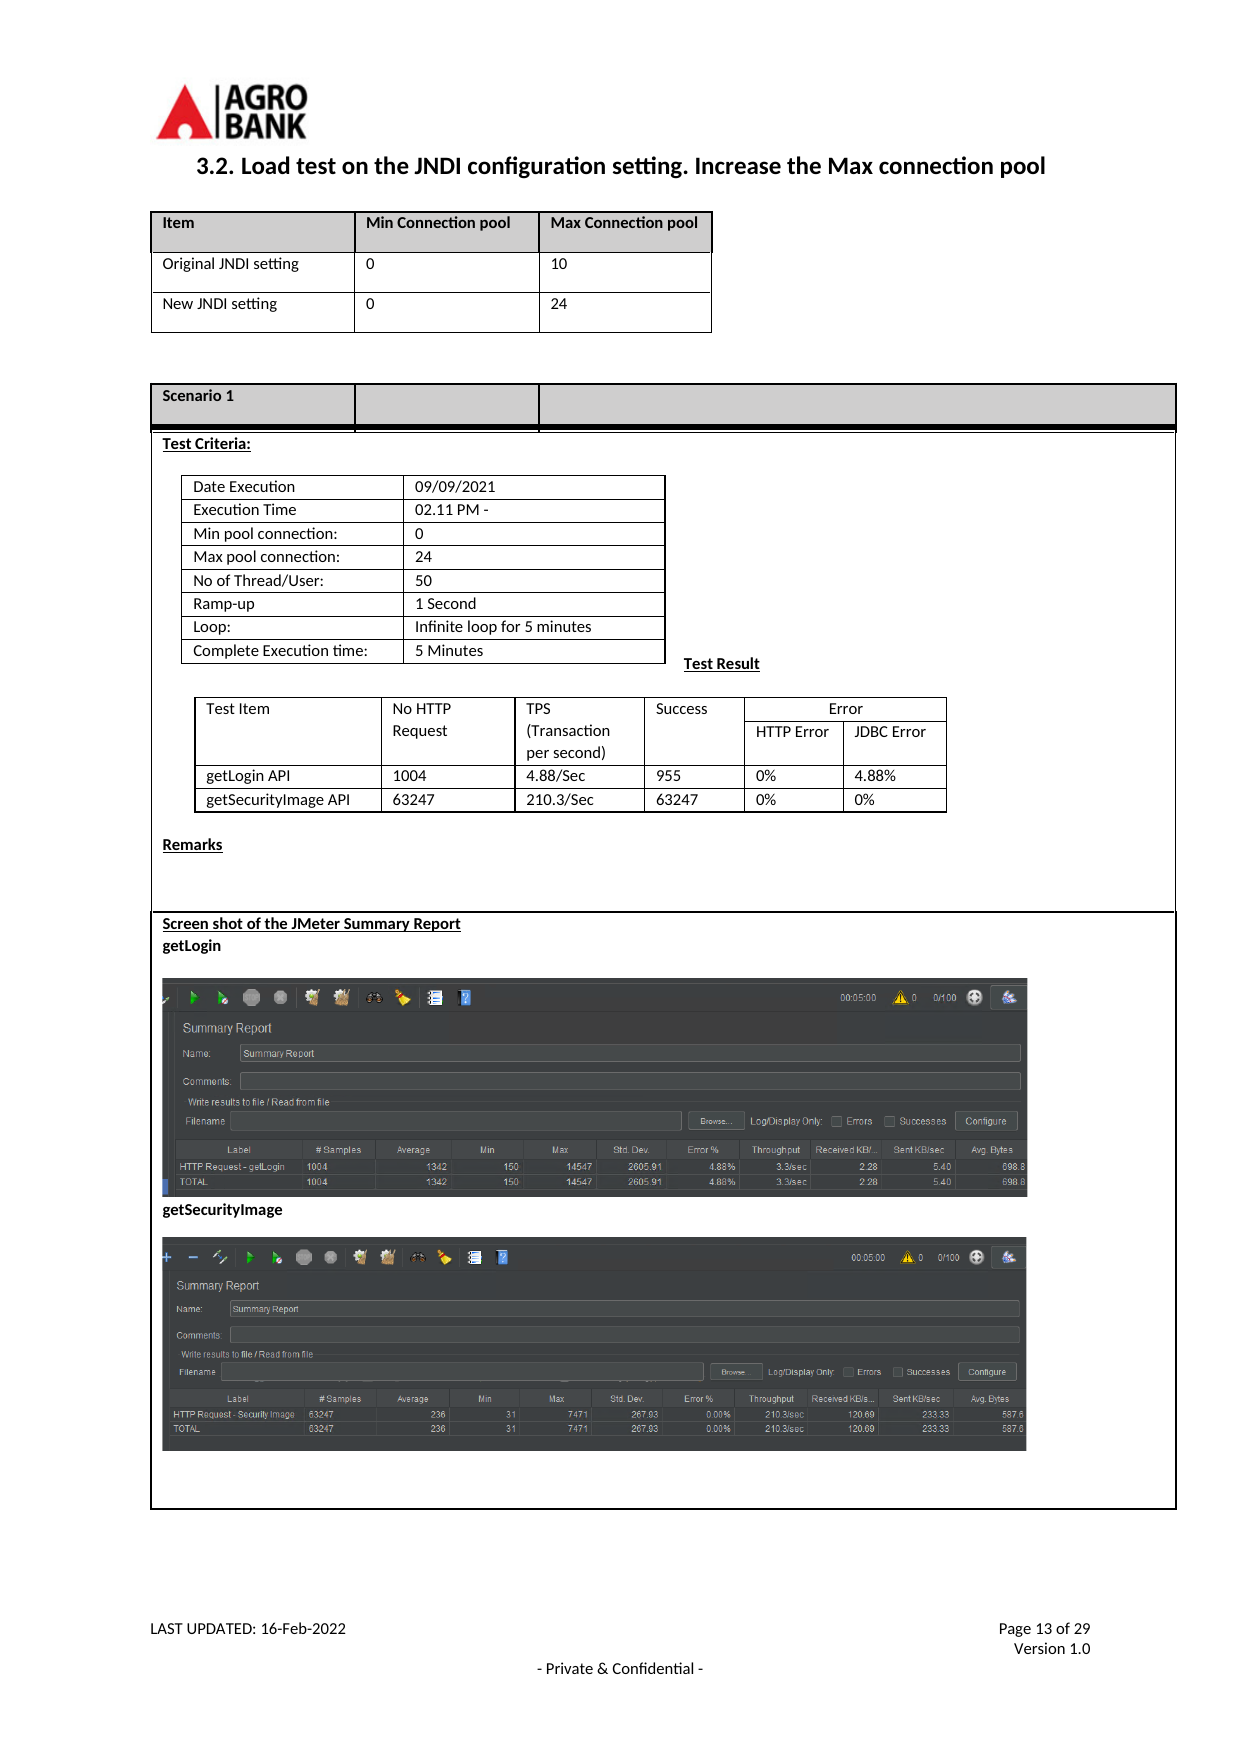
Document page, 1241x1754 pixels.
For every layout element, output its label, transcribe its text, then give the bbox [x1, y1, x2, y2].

table_header [356, 385, 538, 424]
table_header [540, 385, 1175, 424]
picture [162, 1237, 1027, 1451]
subtitle Load test on the JNDI configuration setting. Increase the Max connection pool [196, 150, 1090, 181]
picture [150, 75, 310, 146]
table_cell New JNDI setting [152, 293, 354, 332]
table_cell Test Criteria: Test Result Remarks [152, 430, 1175, 911]
picture [162, 978, 1028, 1197]
table_header Max Connection pool [540, 213, 711, 252]
table_cell 0 [355, 253, 539, 292]
table_cell Original JNDI setting [152, 253, 354, 292]
table_cell Screen shot of the JMeter Summary Report getLogin getSecurityImage [152, 911, 1175, 1508]
table_cell 0 [355, 293, 539, 332]
table_cell 24 [540, 292, 711, 332]
table_header Scenario 1 [152, 385, 354, 424]
table_header Min Connection pool [356, 213, 538, 252]
table_cell 10 [540, 252, 711, 292]
table_header Item [152, 213, 354, 252]
